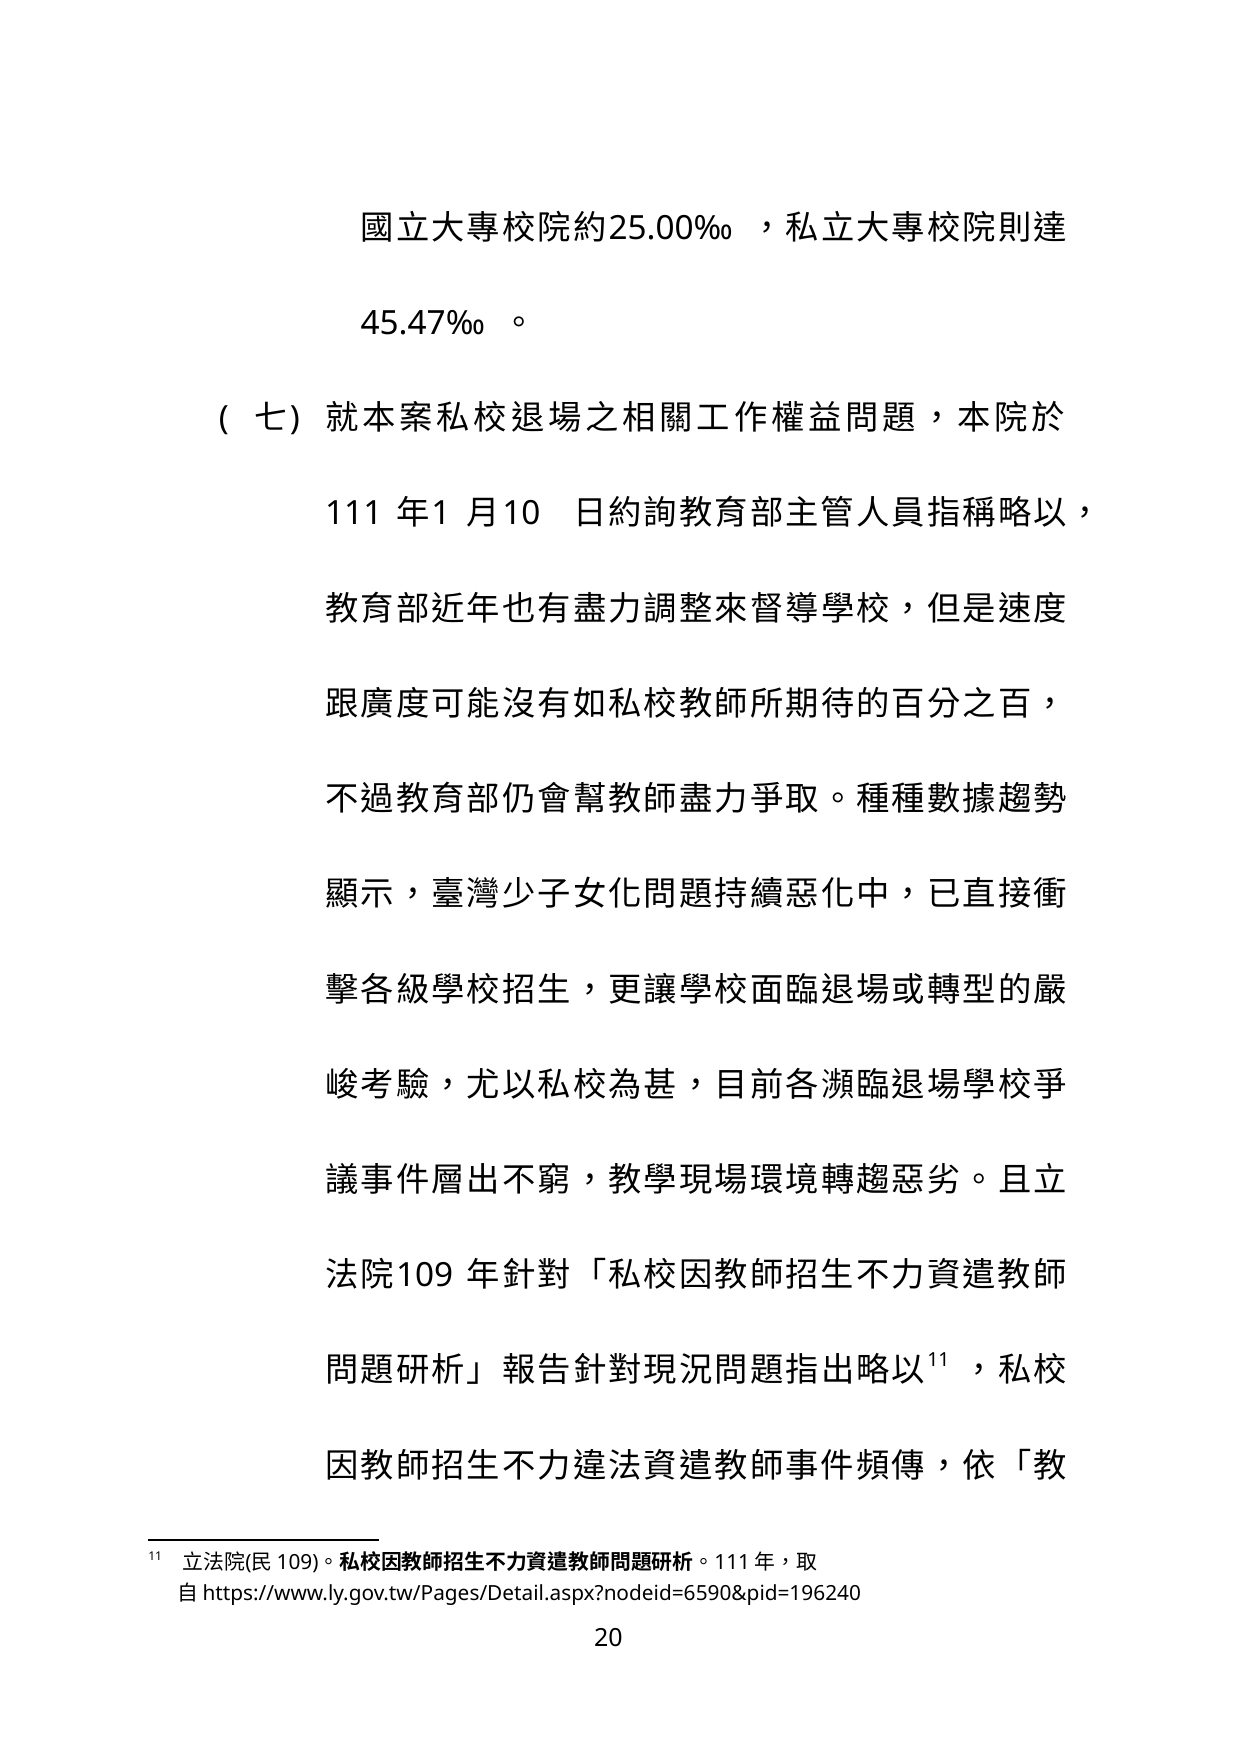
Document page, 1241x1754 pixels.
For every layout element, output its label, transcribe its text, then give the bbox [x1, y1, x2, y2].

subtitle 復參教育部大專校院弱勢學生助學計畫助學金學生情形，109學年度每千名學生獲弱勢學生助學計畫補助之受惠學生人數比率(‰)統計，國立大專校院約25.00‰，私立大專校院則達45.47‰。 [272, 177, 1069, 368]
